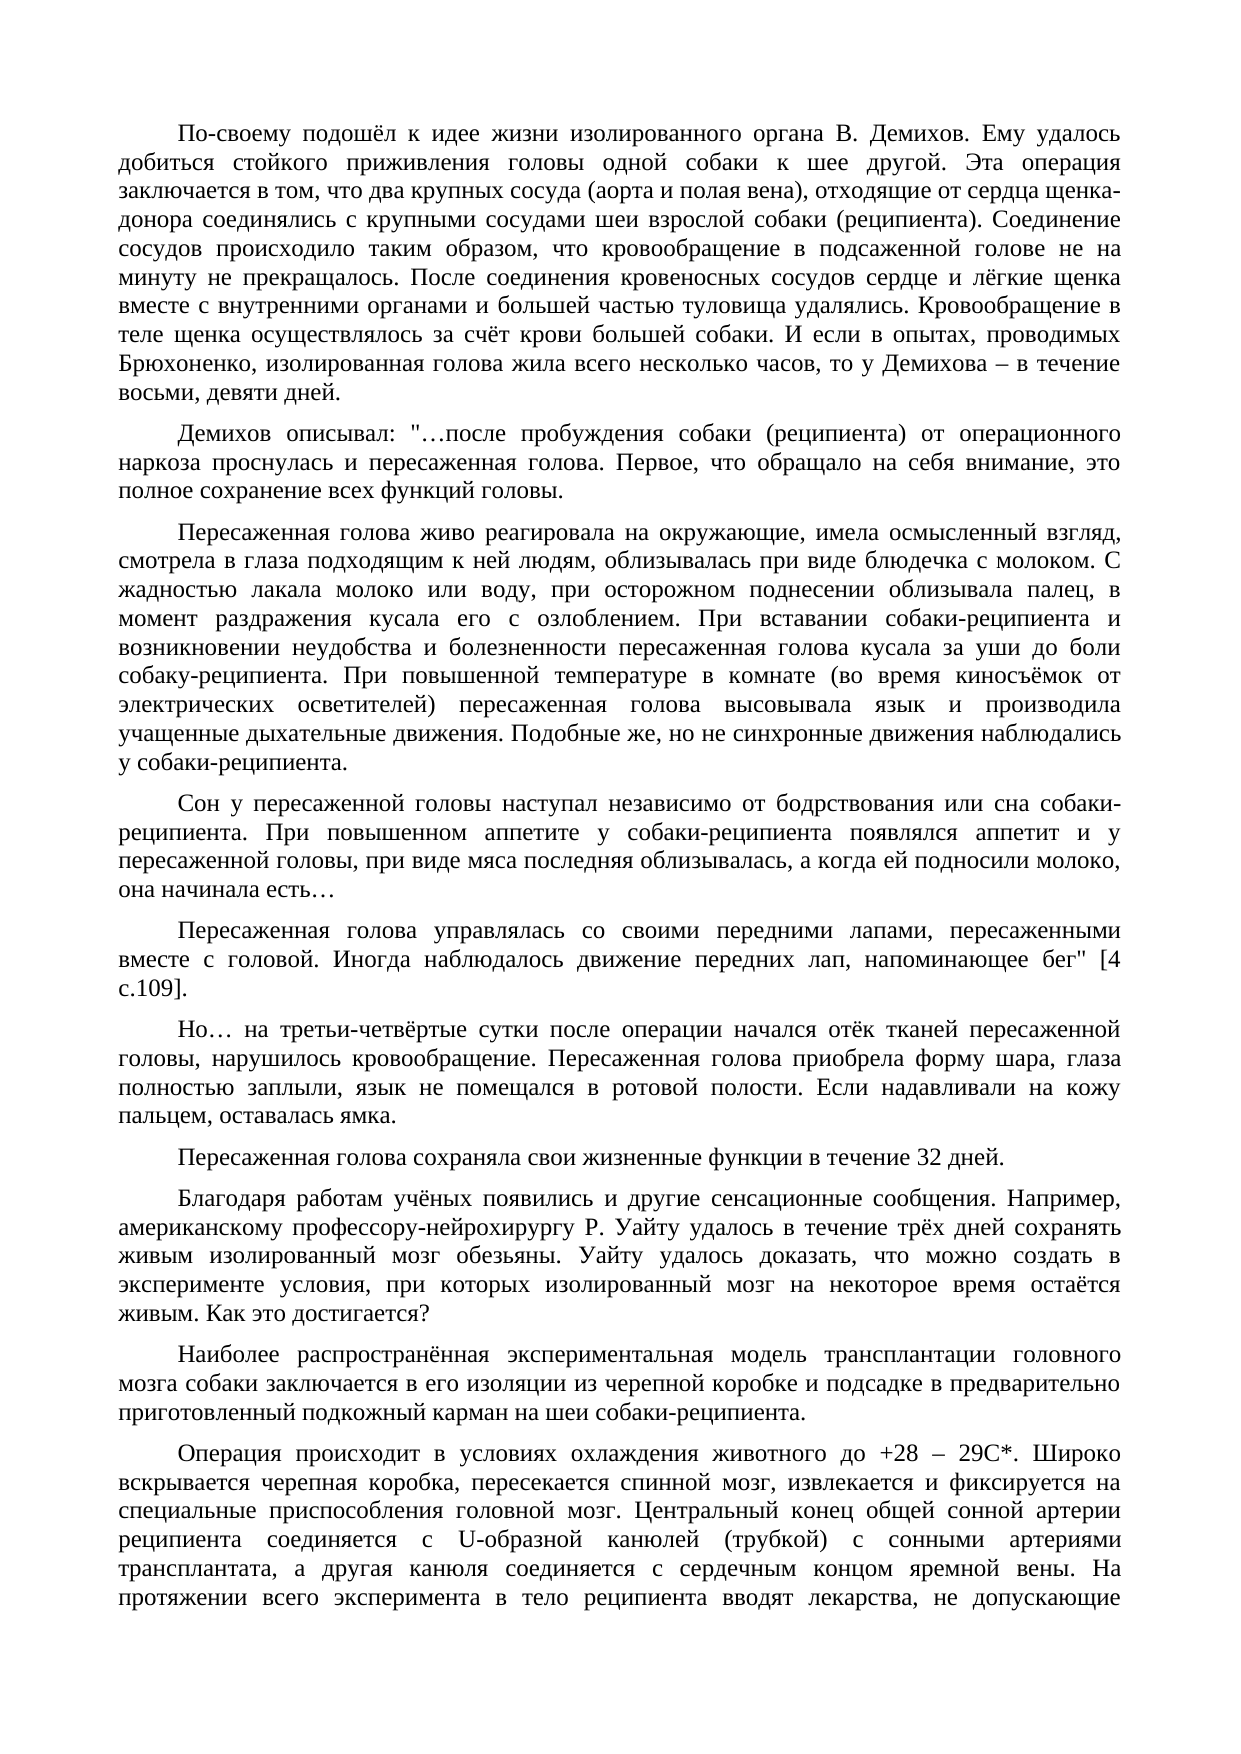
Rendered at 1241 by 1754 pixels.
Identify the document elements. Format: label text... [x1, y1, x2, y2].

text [118, 1438, 1122, 1611]
text Благодаря работам учёных появились и другие сенсационные сообщения. Например, американскому профессору-нейрохирургу Р. Уайту удалось в течение трёх дней сохранять живым изолированный мозг обезьяны. Уайту удалось доказать, что можно создать в эксперименте условия, при которых изолированный мозг на некоторое время остаётся живым. Как это достигается? [118, 1183, 1122, 1327]
text Сон у пересаженной головы наступал независимо от бодрствования или сна собаки-реципиента. При повышенном аппетите у собаки-реципиента появлялся аппетит и у пересаженной головы, при виде мяса последняя облизывалась, а когда ей подносили молоко, она начинала есть… [118, 788, 1122, 903]
text По-своему подошёл к идее жизни изолированного органа В. Демихов. Ему удалось добиться стойкого приживления головы одной собаки к шее другой. Эта операция заключается в том, что два крупных сосуда (аорта и полая вена), отходящие от сердца щенка-донора соединялись с крупными сосудами шеи взрослой собаки (реципиента). Соединение сосудов происходило таким образом, что кровообращение в подсаженной голове не на минуту не прекращалось. После соединения кровеносных сосудов сердце и лёгкие щенка вместе с внутренними органами и большей частью туловища удалялись. Кровообращение в теле щенка осуществлялось за счёт крови большей собаки. И если в опытах, проводимых Брюхоненко, изолированная голова жила всего несколько часов, то у Демихова – в течение восьми, девяти дней. [118, 118, 1122, 406]
text Но… на третьи-четвёртые сутки после операции начался отёк тканей пересаженной головы, нарушилось кровообращение. Пересаженная голова приобрела форму шара, глаза полностью заплыли, язык не помещался в ротовой полости. Если надавливали на кожу пальцем, оставалась ямка. [118, 1014, 1122, 1129]
text Пересаженная голова управлялась со своими передними лапами, пересаженными вместе с головой. Иногда наблюдалось движение передних лап, напоминающее бег" [4 c.109]. [118, 916, 1122, 1002]
text Пересаженная голова живо реагировала на окружающие, имела осмысленный взгляд, смотрела в глаза подходящим к ней людям, облизывалась при виде блюдечка с молоком. С жадностью лакала молоко или воду, при осторожном поднесении облизывала палец, в момент раздражения кусала его с озлоблением. При вставании собаки-реципиента и возникновении неудобства и болезненности пересаженная голова кусала за уши до боли собаку-реципиента. При повышенной температуре в комнате (во время киносъёмок от электрических осветителей) пересаженная голова высовывала язык и производила учащенные дыхательные движения. Подобные же, но не синхронные движения наблюдались у собаки-реципиента. [118, 517, 1122, 776]
text Наиболее распространённая экспериментальная модель трансплантации головного мозга собаки заключается в его изоляции из черепной коробке и подсадке в предварительно приготовленный подкожный карман на шеи собаки-реципиента. [118, 1339, 1122, 1426]
text Пересаженная голова сохраняла свои жизненные функции в течение 32 дней. [118, 1142, 1122, 1171]
text Демихов описывал: "…после пробуждения собаки (реципиента) от операционного наркоза проснулась и пересаженная голова. Первое, что обращало на себя внимание, это полное сохранение всех функций головы. [118, 418, 1122, 504]
